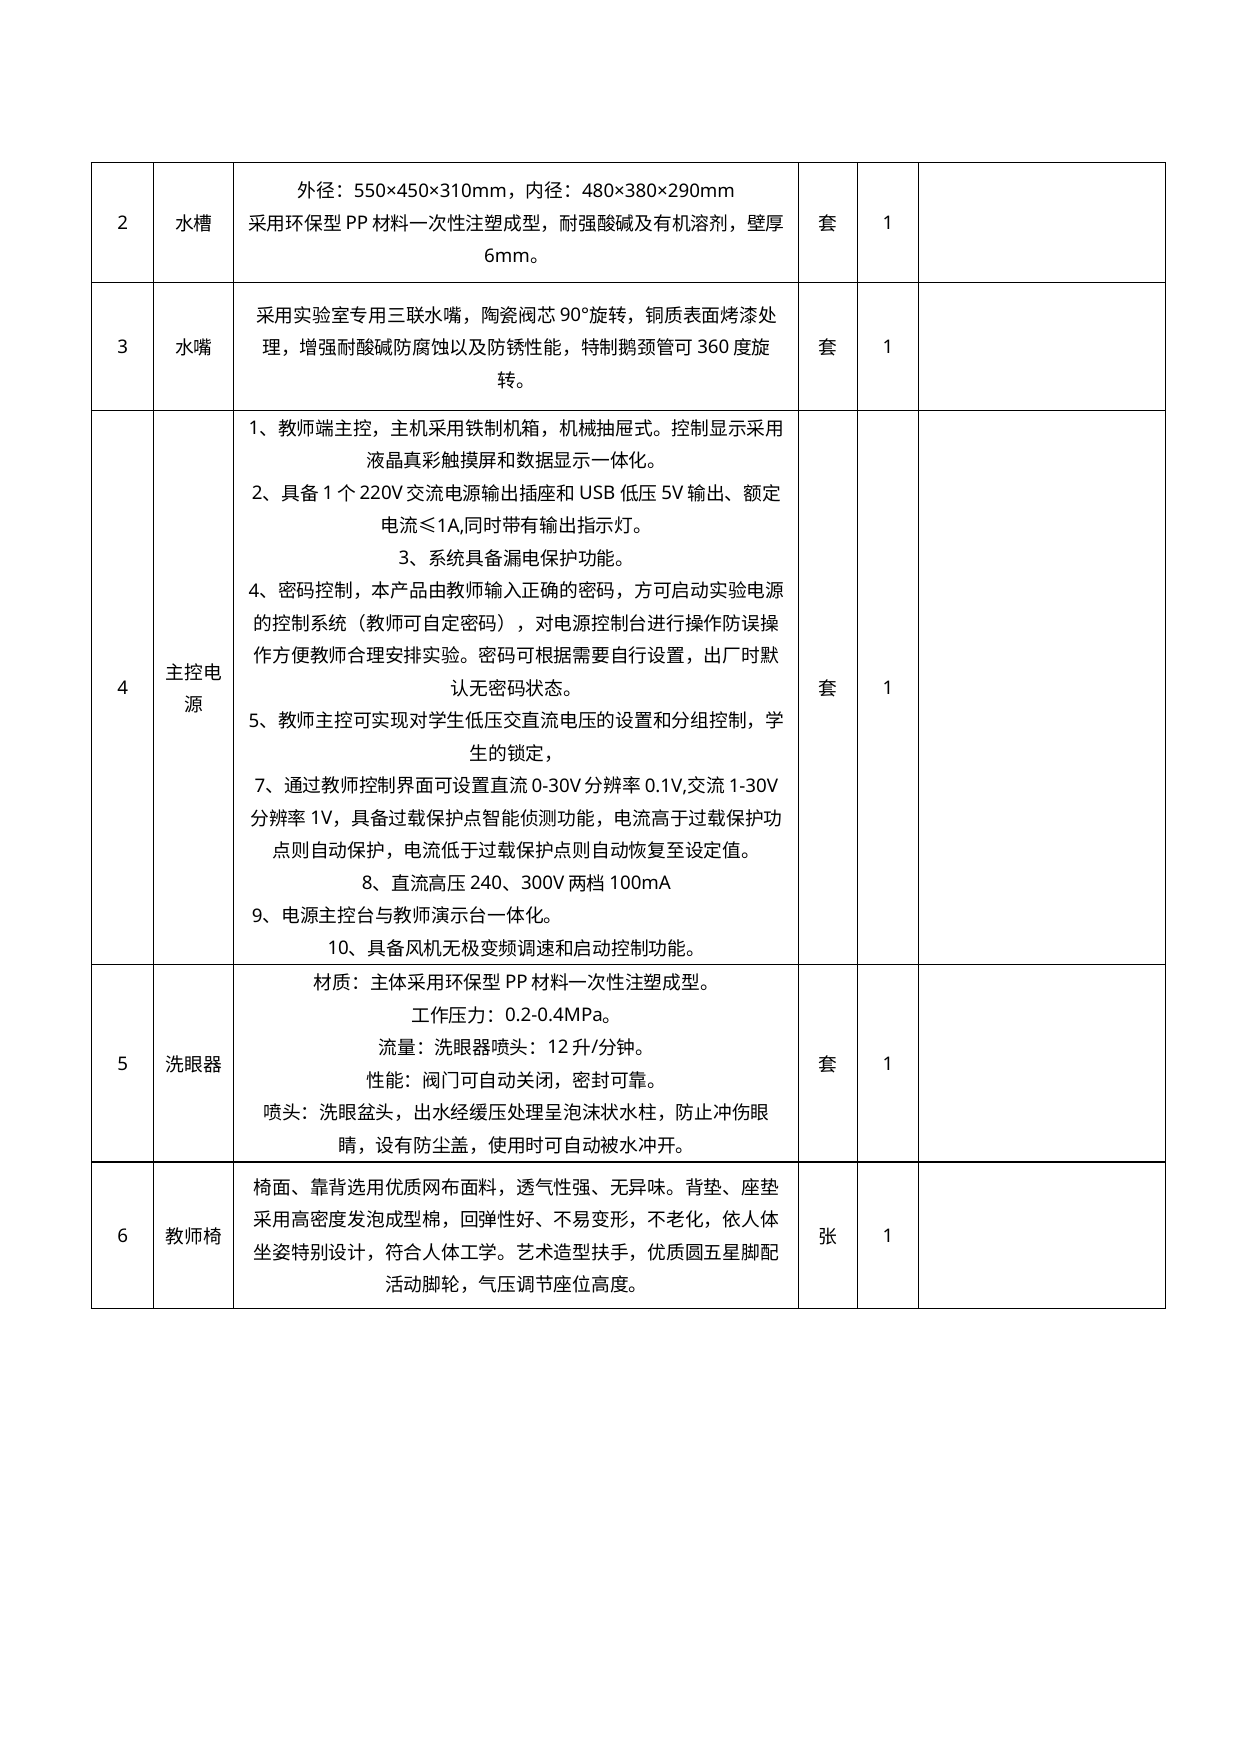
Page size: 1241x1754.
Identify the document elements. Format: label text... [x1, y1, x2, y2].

table_cell [919, 965, 1165, 1161]
table_cell 2 [92, 163, 153, 282]
table_cell [919, 1163, 1165, 1308]
table_cell 6 [92, 1163, 153, 1308]
table_cell 1 [858, 411, 918, 963]
table_cell 材质：主体采用环保型PP材料一次性注塑成型。 工作压力：0.2-0.4MPa。 流量：洗眼器喷头：12升/分钟。 性能：阀门可自动关闭，密封可靠。 喷头：洗眼盆头，出水经缓压处理呈泡沫状水柱，防止冲伤眼睛，设有防尘盖，使用时可自动被水冲开。 [234, 965, 798, 1161]
table_cell [919, 411, 1165, 963]
table_cell [919, 163, 1165, 282]
table_cell 5 [92, 965, 153, 1161]
table_cell 1 [858, 965, 918, 1161]
table_cell 3 [92, 283, 153, 410]
table_cell 套 [799, 965, 857, 1161]
table_cell 主控电源 [154, 411, 233, 963]
table_cell 4 [92, 411, 153, 963]
table_cell 套 [799, 283, 857, 410]
table_cell 1 [858, 1163, 918, 1308]
table_cell 椅面、靠背选用优质网布面料，透气性强、无异味。背垫、座垫采用高密度发泡成型棉，回弹性好、不易变形，不老化，依人体坐姿特别设计，符合人体工学。艺术造型扶手，优质圆五星脚配活动脚轮，气压调节座位高度。 [234, 1163, 798, 1308]
table_cell 套 [799, 411, 857, 963]
table_cell 1 [858, 163, 918, 282]
table_cell 采用实验室专用三联水嘴，陶瓷阀芯90°旋转，铜质表面烤漆处理，增强耐酸碱防腐蚀以及防锈性能，特制鹅颈管可360度旋转。 [234, 283, 798, 410]
table_cell 水槽 [154, 163, 233, 282]
table_cell 1、教师端主控，主机采用铁制机箱，机械抽屉式。控制显示采用液晶真彩触摸屏和数据显示一体化。 2、具备1个220V交流电源输出插座和USB 低压5V输出、额定电流≤1A,同时带有输出指示灯。 3、系统具备漏电保护功能。 4、密码控制，本产品由教师输入正确的密码，方可启动实验电源的控制系统（教师可自定密码），对电源控制台进行操作防误操作方便教师合理安排实验。密码可根据需要自行设置，出厂时默认无密码状态。 5、教师主控可实现对学生低压交直流电压的设置和分组控制，学生的锁定， 7、通过教师控制界面可设置直流0-30V分辨率0.1V,交流1-30V分辨率1V，具备过载保护点智能侦测功能，电流高于过载保护功点则自动保护，电流低于过载保护点则自动恢复至设定值。 8、直流高压240、300V两档100mA 9、电源主控台与教师演示台一体化。 10、具备风机无极变频调速和启动控制功能。 [234, 411, 798, 963]
table_cell 水嘴 [154, 283, 233, 410]
table_cell 套 [799, 163, 857, 282]
table_cell 教师椅 [154, 1163, 233, 1308]
table_cell 张 [799, 1163, 857, 1308]
table_cell 洗眼器 [154, 965, 233, 1161]
table_cell [919, 283, 1165, 410]
table_cell 1 [858, 283, 918, 410]
table_cell 外径：550×450×310mm，内径：480×380×290mm 采用环保型PP材料一次性注塑成型，耐强酸碱及有机溶剂，壁厚6mm。 [234, 163, 798, 282]
